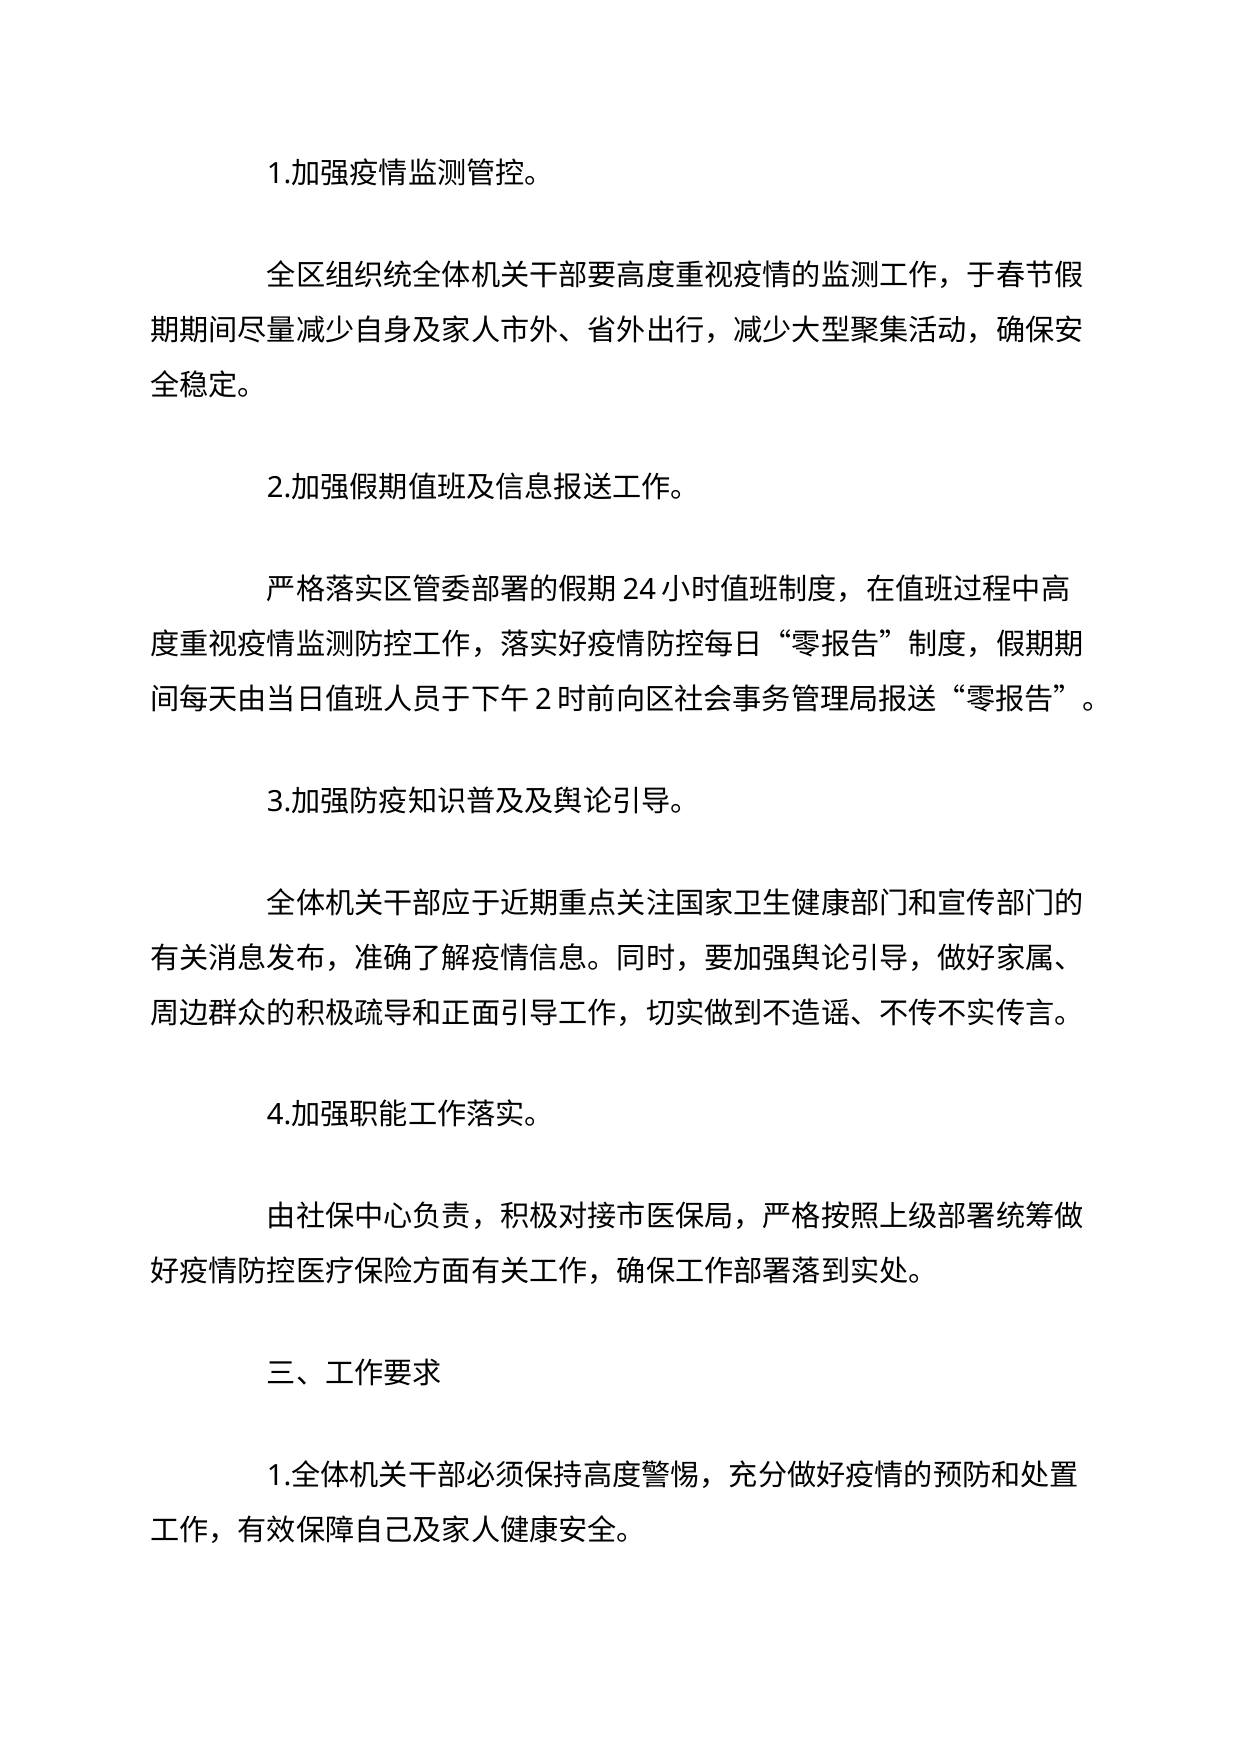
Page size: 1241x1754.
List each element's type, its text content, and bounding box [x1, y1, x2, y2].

text 严格落实区管委部署的假期24小时值班制度，在值班过程中高度重视疫情监测防控工作，落实好疫情防控每日“零报告”制度，假期期间每天由当日值班人员于下午2时前向区社会事务管理局报送“零报告”。 [150, 566, 1090, 718]
text 全区组织统全体机关干部要高度重视疫情的监测工作，于春节假期期间尽量减少自身及家人市外、省外出行，减少大型聚集活动，确保安全稳定。 [150, 252, 1090, 404]
text 全体机关干部应于近期重点关注国家卫生健康部门和宣传部门的有关消息发布，准确了解疫情信息。同时，要加强舆论引导，做好家属、周边群众的积极疏导和正面引导工作，切实做到不造谣、不传不实传言。 [150, 879, 1090, 1031]
text 由社保中心负责，积极对接市医保局，严格按照上级部署统筹做好疫情防控医疗保险方面有关工作，确保工作部署落到实处。 [150, 1193, 1090, 1290]
text 4.加强职能工作落实。 [150, 1091, 1090, 1133]
text 1.全体机关干部必须保持高度警惕，充分做好疫情的预防和处置工作，有效保障自己及家人健康安全。 [150, 1451, 1090, 1549]
text 2.加强假期值班及信息报送工作。 [150, 463, 1090, 506]
text 3.加强防疫知识普及及舆论引导。 [150, 777, 1090, 820]
text 1.加强疫情监测管控。 [150, 150, 1090, 192]
text 三、工作要求 [150, 1349, 1090, 1392]
